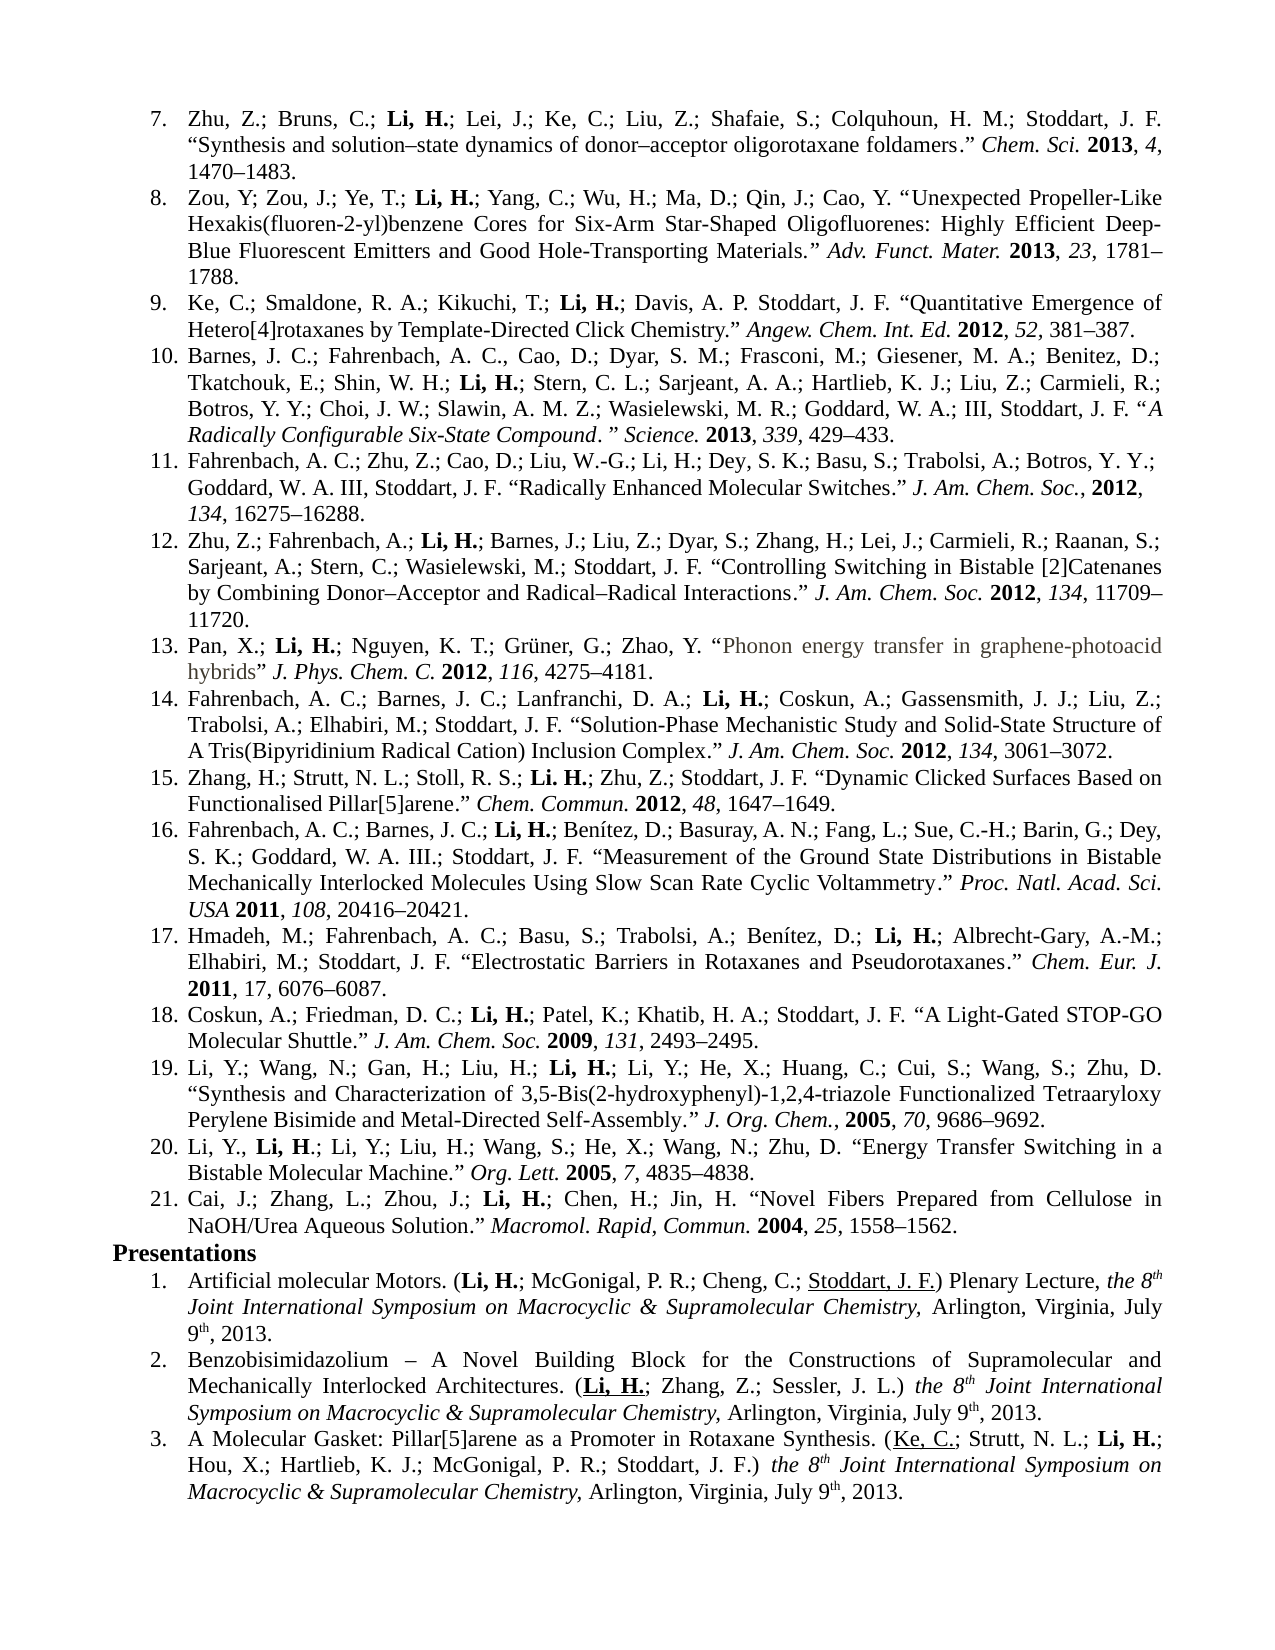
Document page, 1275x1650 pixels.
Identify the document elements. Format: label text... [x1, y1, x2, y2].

list Zhu, Z.; Fahrenbach, A.; Li, H.; Barnes, J.; Liu, Z.; Dyar, S.; Zhang, H.; Lei, J.; Carmieli, R.; Raanan, S.; Sarjeant, A.; Stern, C.; Wasielewski, M.; Stoddart, J. F. “Controlling Switching in Bistable [2]Catenanes by Combining Donor–Acceptor and Radical–Radical Interactions.” J. Am. Chem. Soc. 2012, 134, 11709–11720. [150, 527, 1162, 632]
list Fahrenbach, A. C.; Barnes, J. C.; Lanfranchi, D. A.; Li, H.; Coskun, A.; Gassensmith, J. J.; Liu, Z.; Trabolsi, A.; Elhabiri, M.; Stoddart, J. F. “Solution-Phase Mechanistic Study and Solid-State Structure of A Tris(Bipyridinium Radical Cation) Inclusion Complex.” J. Am. Chem. Soc. 2012, 134, 3061–3072. [150, 685, 1162, 764]
list Barnes, J. C.; Fahrenbach, A. C., Cao, D.; Dyar, S. M.; Frasconi, M.; Giesener, M. A.; Benitez, D.; Tkatchouk, E.; Shin, W. H.; Li, H.; Stern, C. L.; Sarjeant, A. A.; Hartlieb, K. J.; Liu, Z.; Carmieli, R.; Botros, Y. Y.; Choi, J. W.; Slawin, A. M. Z.; Wasielewski, M. R.; Goddard, W. A.; III, Stoddart, J. F. “A Radically Configurable Six-State Compound. ” Science. 2013, 339, 429–433. [150, 342, 1162, 448]
list Fahrenbach, A. C.; Zhu, Z.; Cao, D.; Liu, W.-G.; Li, H.; Dey, S. K.; Basu, S.; Trabolsi, A.; Botros, Y. Y.; Goddard, W. A. III, Stoddart, J. F. “Radically Enhanced Molecular Switches.” J. Am. Chem. Soc., 2012, 134, 16275–16288. [150, 448, 1162, 527]
list Pan, X.; Li, H.; Nguyen, K. T.; Grüner, G.; Zhao, Y. “Phonon energy transfer in graphene-photoacid hybrids” J. Phys. Chem. C. 2012, 116, 4275–4181. [150, 632, 1162, 685]
list Hmadeh, M.; Fahrenbach, A. C.; Basu, S.; Trabolsi, A.; Benítez, D.; Li, H.; Albrecht-Gary, A.-M.; Elhabiri, M.; Stoddart, J. F. “Electrostatic Barriers in Rotaxanes and Pseudorotaxanes.” Chem. Eur. J. 2011, 17, 6076–6087. [150, 922, 1162, 1001]
list Artificial molecular Motors. (Li, H.; McGonigal, P. R.; Cheng, C.; Stoddart, J. F.) Plenary Lecture, the 8th Joint International Symposium on Macrocyclic & Supramolecular Chemistry, Arlington, Virginia, July 9th, 2013. [150, 1267, 1162, 1346]
text Presentations [112, 1238, 1162, 1267]
list Zou, Y; Zou, J.; Ye, T.; Li, H.; Yang, C.; Wu, H.; Ma, D.; Qin, J.; Cao, Y. “Unexpected Propeller-Like Hexakis(fluoren-2-yl)benzene Cores for Six-Arm Star-Shaped Oligofluorenes: Highly Efficient Deep-Blue Fluorescent Emitters and Good Hole-Transporting Materials.” Adv. Funct. Mater. 2013, 23, 1781–1788. [150, 184, 1162, 289]
list Fahrenbach, A. C.; Barnes, J. C.; Li, H.; Benítez, D.; Basuray, A. N.; Fang, L.; Sue, C.-H.; Barin, G.; Dey, S. K.; Goddard, W. A. III.; Stoddart, J. F. “Measurement of the Ground State Distributions in Bistable Mechanically Interlocked Molecules Using Slow Scan Rate Cyclic Voltammetry.” Proc. Natl. Acad. Sci. USA 2011, 108, 20416–20421. [150, 817, 1162, 922]
list Benzobisimidazolium – A Novel Building Block for the Constructions of Supramolecular and Mechanically Interlocked Architectures. (Li, H.; Zhang, Z.; Sessler, J. L.) the 8th Joint International Symposium on Macrocyclic & Supramolecular Chemistry, Arlington, Virginia, July 9th, 2013. [150, 1346, 1162, 1425]
list Zhang, H.; Strutt, N. L.; Stoll, R. S.; Li. H.; Zhu, Z.; Stoddart, J. F. “Dynamic Clicked Surfaces Based on Functionalised Pillar[5]arene.” Chem. Commun. 2012, 48, 1647–1649. [150, 764, 1162, 817]
list Ke, C.; Smaldone, R. A.; Kikuchi, T.; Li, H.; Davis, A. P. Stoddart, J. F. “Quantitative Emergence of Hetero[4]rotaxanes by Template-Directed Click Chemistry.” Angew. Chem. Int. Ed. 2012, 52, 381–387. [150, 289, 1162, 342]
list Li, Y.; Wang, N.; Gan, H.; Liu, H.; Li, H.; Li, Y.; He, X.; Huang, C.; Cui, S.; Wang, S.; Zhu, D. “Synthesis and Characterization of 3,5-Bis(2-hydroxyphenyl)-1,2,4-triazole Functionalized Tetraaryloxy Perylene Bisimide and Metal-Directed Self-Assembly.” J. Org. Chem., 2005, 70, 9686–9692. [150, 1054, 1162, 1133]
list Coskun, A.; Friedman, D. C.; Li, H.; Patel, K.; Khatib, H. A.; Stoddart, J. F. “A Light-Gated STOP-GO Molecular Shuttle.” J. Am. Chem. Soc. 2009, 131, 2493–2495. [150, 1001, 1162, 1054]
list Zhu, Z.; Bruns, C.; Li, H.; Lei, J.; Ke, C.; Liu, Z.; Shafaie, S.; Colquhoun, H. M.; Stoddart, J. F. “Synthesis and solution–state dynamics of donor–acceptor oligorotaxane foldamers.” Chem. Sci. 2013, 4, 1470–1483. [150, 105, 1162, 184]
list Cai, J.; Zhang, L.; Zhou, J.; Li, H.; Chen, H.; Jin, H. “Novel Fibers Prepared from Cellulose in NaOH/Urea Aqueous Solution.” Macromol. Rapid, Commun. 2004, 25, 1558–1562. [150, 1186, 1162, 1238]
list Li, Y., Li, H.; Li, Y.; Liu, H.; Wang, S.; He, X.; Wang, N.; Zhu, D. “Energy Transfer Switching in a Bistable Molecular Machine.” Org. Lett. 2005, 7, 4835–4838. [150, 1133, 1162, 1186]
list A Molecular Gasket: Pillar[5]arene as a Promoter in Rotaxane Synthesis. (Ke, C.; Strutt, N. L.; Li, H.; Hou, X.; Hartlieb, K. J.; McGonigal, P. R.; Stoddart, J. F.) the 8th Joint International Symposium on Macrocyclic & Supramolecular Chemistry, Arlington, Virginia, July 9th, 2013. [150, 1425, 1162, 1504]
